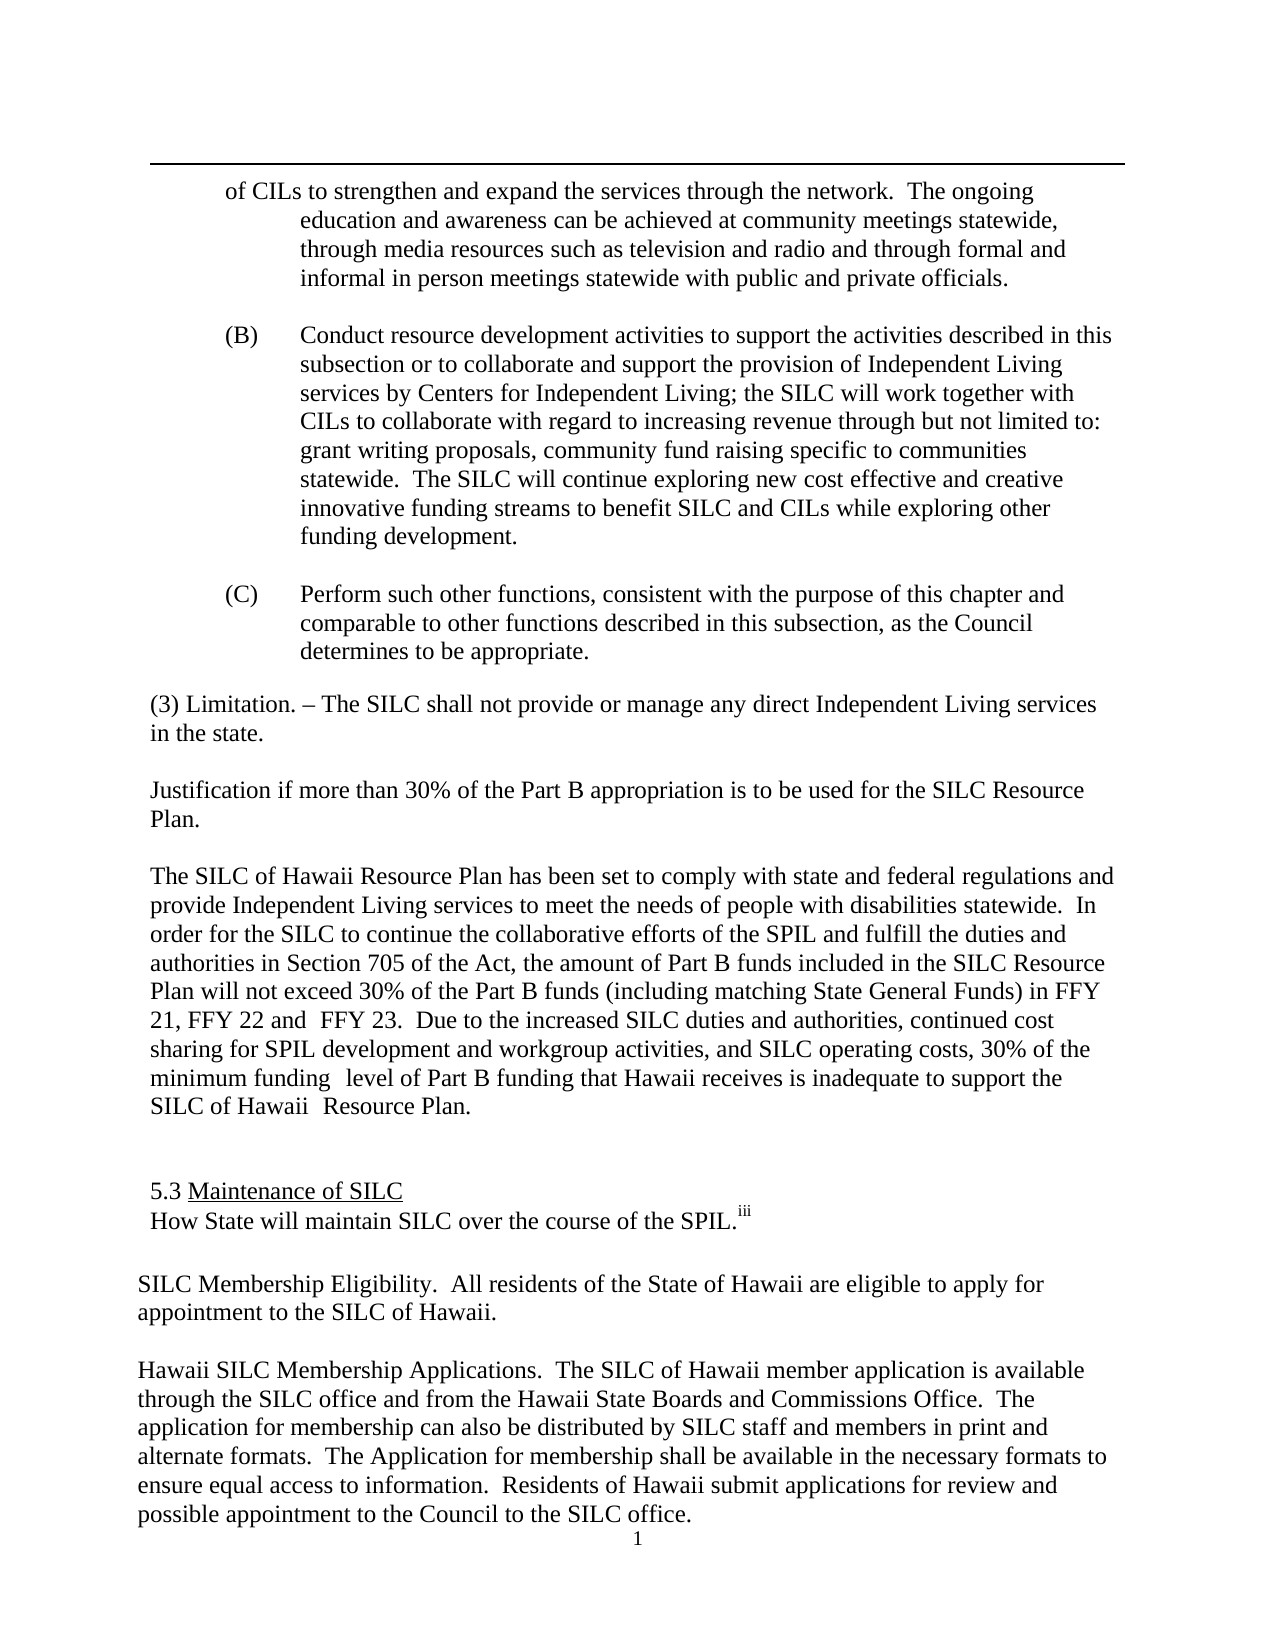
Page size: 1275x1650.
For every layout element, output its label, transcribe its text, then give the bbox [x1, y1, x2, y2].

list Maintenance of SILC [150, 1178, 1137, 1204]
list Conduct resource development activities to support the activities described in this subsection or to collaborate and support the provision of Independent Living services by Centers for Independent Living; the SILC will work together with CILs to collaborate with regard to increasing revenue through but not limited to: grant writing proposals, community fund raising specific to communities statewide. The SILC will continue exploring new cost effective and creative innovative funding streams to benefit SILC and CILs while exploring other funding development. [225, 320, 1116, 550]
text The SILC of Hawaii Resource Plan has been set to comply with state and federal regulations and provide Independent Living services to meet the needs of people with disabilities statewide. In order for the SILC to continue the collaborative efforts of the SPIL and fulfill the duties and authorities in Section 705 of the Act, the amount of Part B funds included in the SILC Resource Plan will not exceed 30% of the Part B funds (including matching State General Funds) in FFY 21, FFY 22 and FFY 23. Due to the increased SILC duties and authorities, continued cost sharing for SPIL development and workgroup activities, and SILC operating costs, 30% of the minimum funding level of Part B funding that Hawaii receives is inadequate to support the SILC of Hawaii Resource Plan. [150, 861, 1121, 1120]
list Perform such other functions, consistent with the purpose of this chapter and comparable to other functions described in this subsection, as the Council determines to be appropriate. [225, 579, 1068, 665]
text How State will maintain SILC over the course of the SPIL.iii [150, 1204, 1137, 1235]
list Limitation. – The SILC shall not provide or manage any direct Independent Living services in the state. [150, 689, 1102, 746]
text SILC Membership Eligibility. All residents of the State of Hawaii are eligible to apply for appointment to the SILC of Hawaii. [137, 1269, 1137, 1326]
text Justification if more than 30% of the Part B appropriation is to be used for the SILC Resource Plan. [150, 775, 1116, 833]
text of CILs to strengthen and expand the services through the network. The ongoing education and awareness can be achieved at community meetings statewide, through media resources such as television and radio and through formal and informal in person meetings statewide with public and private officials. [225, 176, 1116, 291]
text Hawaii SILC Membership Applications. The SILC of Hawaii member application is available through the SILC office and from the Hawaii State Boards and Commissions Office. The application for membership can also be distributed by SILC staff and members in print and alternate formats. The Application for membership shall be available in the necessary formats to ensure equal access to information. Residents of Hawaii submit applications for review and possible appointment to the Council to the SILC office. [137, 1355, 1137, 1527]
